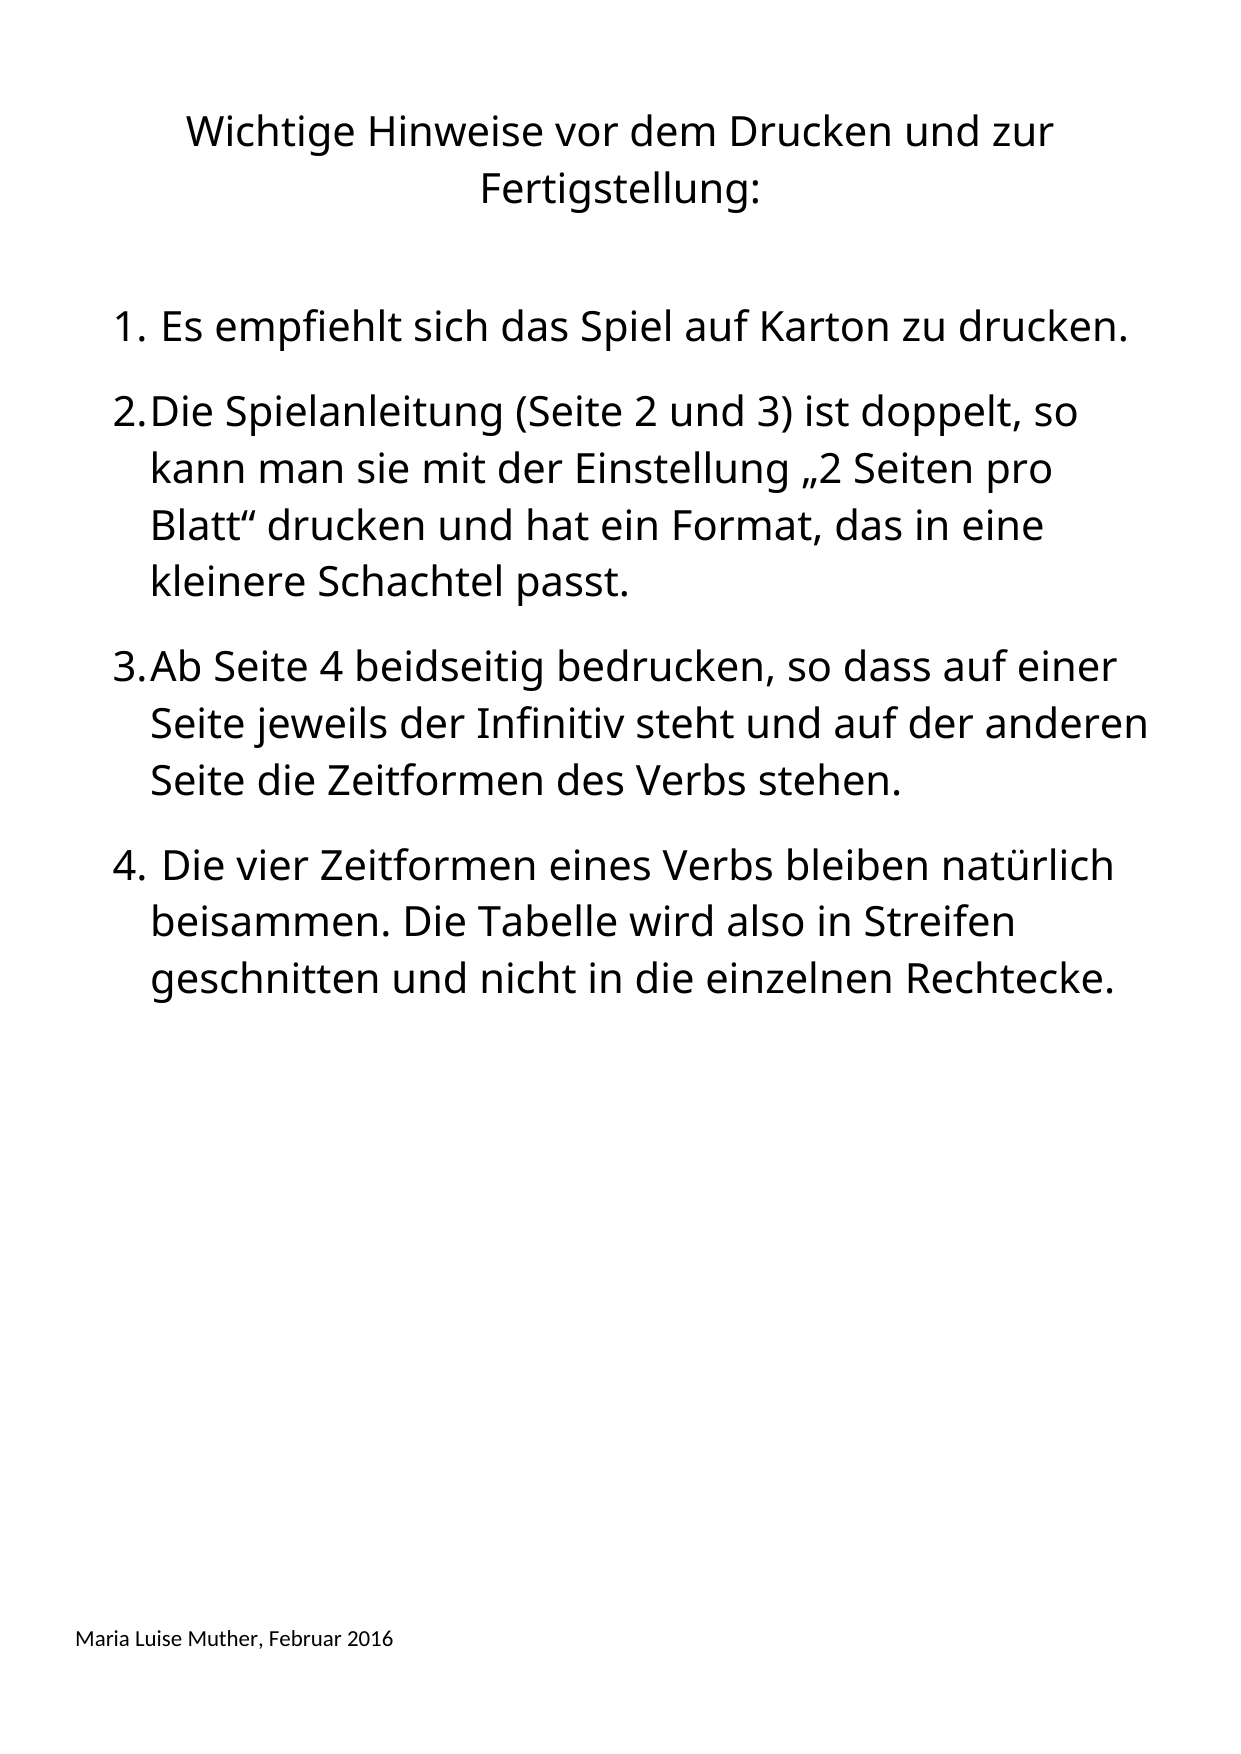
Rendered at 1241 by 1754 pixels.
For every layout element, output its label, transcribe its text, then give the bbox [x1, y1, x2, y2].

list Es empfiehlt sich das Spiel auf Karton zu drucken. [112, 297, 1165, 382]
list Ab Seite 4 beidseitig bedrucken, so dass auf einer Seite jeweils der Infinitiv steht und auf der anderen Seite die Zeitformen des Verbs stehen. [112, 637, 1165, 835]
list Die Spielanleitung (Seite 2 und 3) ist doppelt, so kann man sie mit der Einstellung „2 Seiten pro Blatt“ drucken und hat ein Format, das in eine kleinere Schachtel passt. [112, 382, 1165, 637]
text Wichtige Hinweise vor dem Drucken und zur Fertigstellung: [75, 102, 1165, 215]
list Die vier Zeitformen eines Verbs bleiben natürlich beisammen. Die Tabelle wird also in Streifen geschnitten und nicht in die einzelnen Rechtecke. [112, 835, 1165, 1006]
